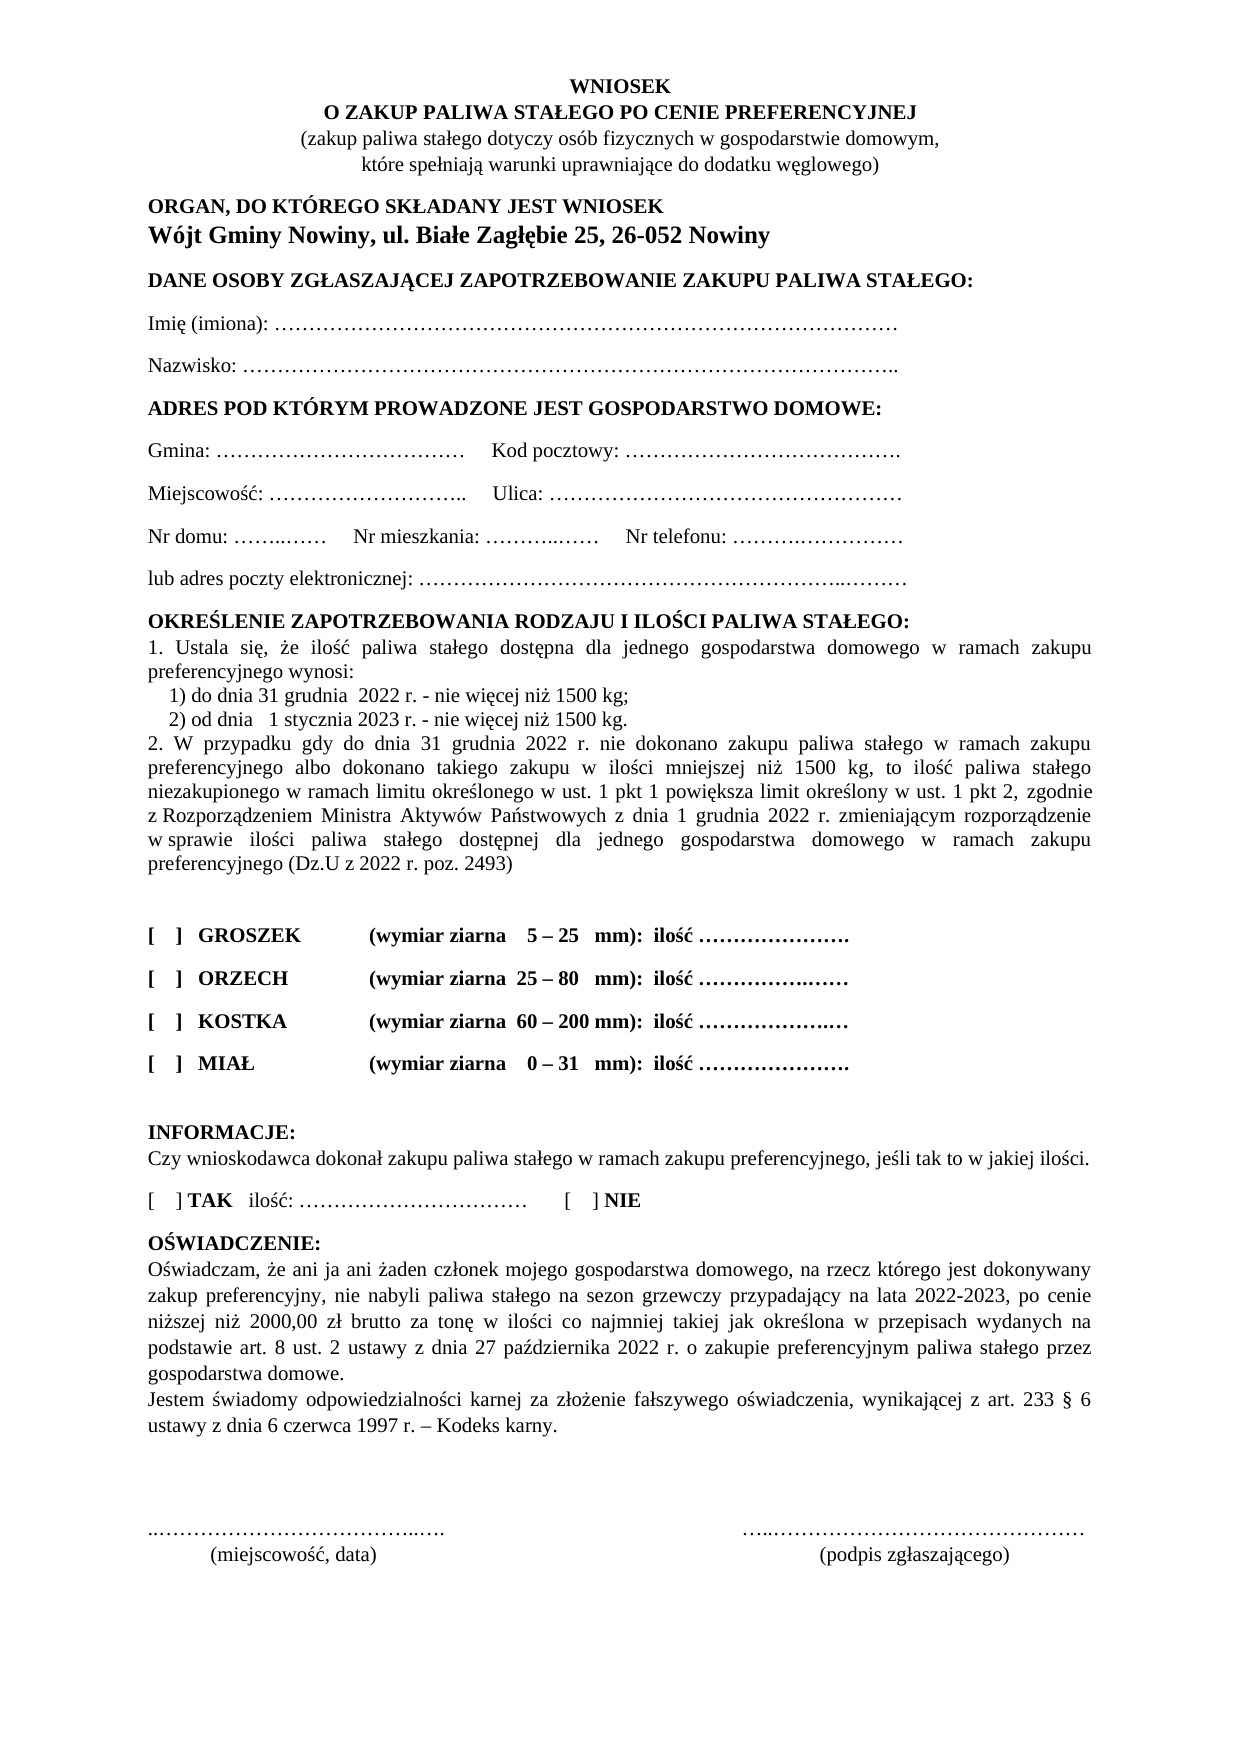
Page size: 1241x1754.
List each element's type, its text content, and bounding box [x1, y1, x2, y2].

text Oświadczam, że ani ja ani żaden członek mojego gospodarstwa domowego, na rzecz którego jest dokonywany zakup preferencyjny, nie nabyli paliwa stałego na sezon grzewczy przypadający na lata 2022-2023, po cenie niższej niż 2000,00 zł brutto za tonę w ilości co najmniej takiej jak określona w przepisach wydanych na podstawie art. 8 ust. 2 ustawy z dnia 27 października 2022 r. o zakupie preferencyjnym paliwa stałego przez gospodarstwa domowe. [148, 1257, 1093, 1385]
text ORGAN, DO KTÓREGO SKŁADANY JEST WNIOSEK [148, 194, 1093, 218]
text [ ] TAK ilość: …………………………… [ ] NIE [148, 1188, 1093, 1212]
text 1. Ustala się, że ilość paliwa stałego dostępna dla jednego gospodarstwa domowego w ramach zakupu preferencyjnego wynosi: [148, 635, 1093, 683]
text (zakup paliwa stałego dotyczy osób fizycznych w gospodarstwie domowym, [148, 126, 1093, 150]
text INFORMACJE: [148, 1120, 1093, 1144]
text [ ] ORZECH (wymiar ziarna 25 – 80 mm): ilość …………….…… [148, 966, 1093, 990]
text (miejscowość, data) (podpis zgłaszającego) [148, 1542, 1093, 1566]
text które spełniają warunki uprawniające do dodatku węglowego) [148, 152, 1093, 176]
text [ ] KOSTKA (wymiar ziarna 60 – 200 mm): ilość ……………….… [148, 1009, 1093, 1033]
text WNIOSEK [148, 74, 1093, 98]
text Miejscowość: ……………………….. Ulica: …………………………………………… [148, 481, 1093, 505]
text Nr domu: ……..…… Nr mieszkania: ………..…… Nr telefonu: ……….…………… [148, 523, 1093, 548]
text Czy wnioskodawca dokonał zakupu paliwa stałego w ramach zakupu preferencyjnego, jeśli tak to w jakiej ilości. [148, 1146, 1093, 1170]
text Wójt Gminy Nowiny, ul. Białe Zagłębie 25, 26-052 Nowiny [148, 220, 1093, 249]
text [ ] GROSZEK (wymiar ziarna 5 – 25 mm): ilość …………………. [148, 923, 1093, 947]
text O ZAKUP PALIWA STAŁEGO PO CENIE PREFERENCYJNEJ [148, 100, 1093, 124]
text lub adres poczty elektronicznej: ……………………………………………………..……… [148, 566, 1093, 590]
text 2) od dnia 1 stycznia 2023 r. - nie więcej niż 1500 kg. [148, 707, 1093, 731]
text [ ] MIAŁ (wymiar ziarna 0 – 31 mm): ilość …………………. [148, 1051, 1093, 1075]
text 1) do dnia 31 grudnia 2022 r. - nie więcej niż 1500 kg; [148, 683, 1093, 707]
text ..………………………………..…. …..……………………………………… [148, 1516, 1093, 1540]
text OŚWIADCZENIE: [148, 1231, 1093, 1255]
text DANE OSOBY ZGŁASZAJĄCEJ ZAPOTRZEBOWANIE ZAKUPU PALIWA STAŁEGO: [148, 268, 1093, 292]
text Nazwisko: ………………………………………………………………………………….. [148, 353, 1093, 377]
text OKREŚLENIE ZAPOTRZEBOWANIA RODZAJU I ILOŚCI PALIWA STAŁEGO: [148, 609, 1093, 633]
text 2. W przypadku gdy do dnia 31 grudnia 2022 r. nie dokonano zakupu paliwa stałego w ramach zakupu preferencyjnego albo dokonano takiego zakupu w ilości mniejszej niż 1500 kg, to ilość paliwa stałego niezakupionego w ramach limitu określonego w ust. 1 pkt 1 powiększa limit określony w ust. 1 pkt 2, zgodnie z Rozporządzeniem Ministra Aktywów Państwowych z dnia 1 grudnia 2022 r. zmieniającym rozporządzenie w sprawie ilości paliwa stałego dostępnej dla jednego gospodarstwa domowego w ramach zakupu preferencyjnego (Dz.U z 2022 r. poz. 2493) [148, 731, 1093, 875]
text Jestem świadomy odpowiedzialności karnej za złożenie fałszywego oświadczenia, wynikającej z art. 233 § 6 ustawy z dnia 6 czerwca 1997 r. – Kodeks karny. [148, 1387, 1093, 1437]
text ADRES POD KTÓRYM PROWADZONE JEST GOSPODARSTWO DOMOWE: [148, 396, 1093, 420]
text Gmina: ……………………………… Kod pocztowy: …………………………………. [148, 438, 1093, 462]
text Imię (imiona): ……………………………………………………………………………… [148, 311, 1093, 334]
